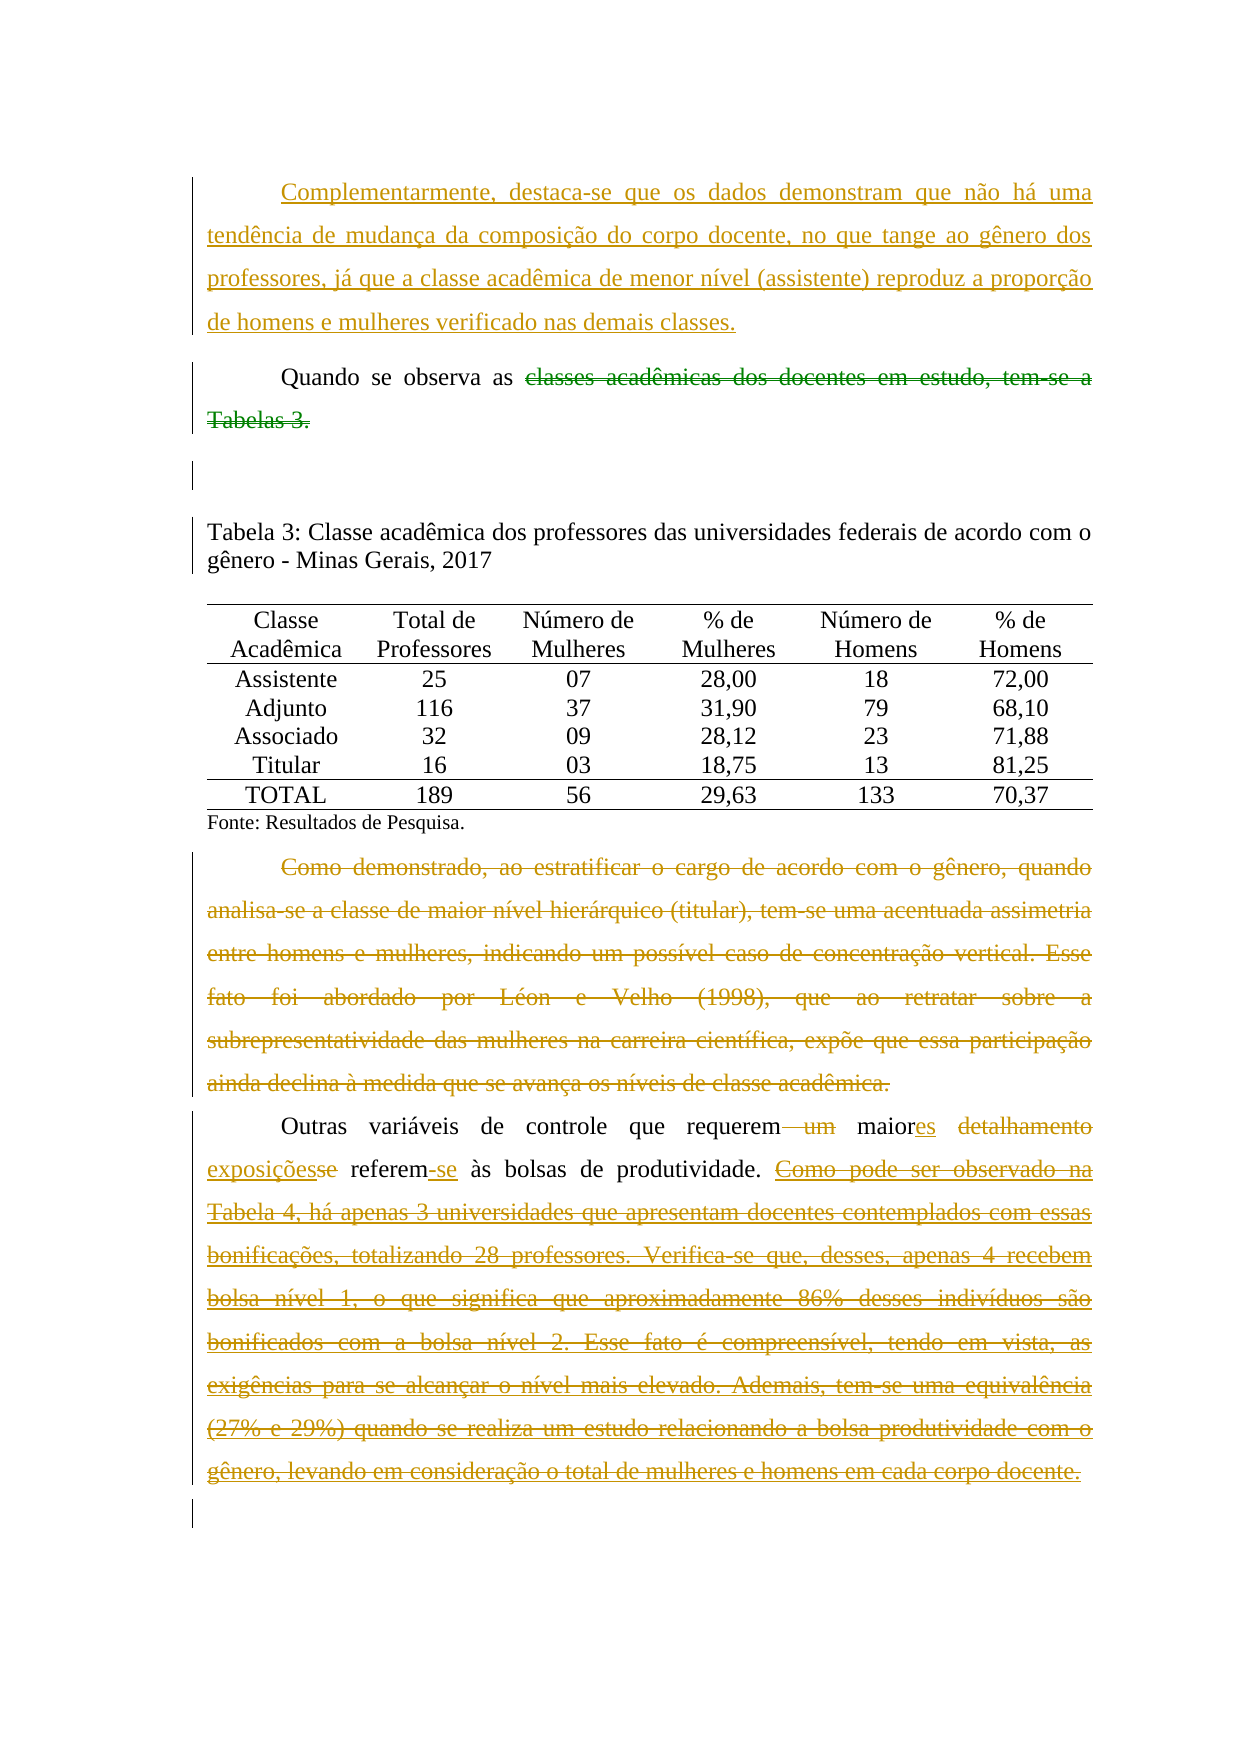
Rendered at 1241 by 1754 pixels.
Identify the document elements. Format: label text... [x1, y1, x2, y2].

text Outras variáveis de controle que requerem maior referem às bolsas de produtividade. [207, 1439, 1092, 1485]
table_cell 79 [804, 693, 948, 721]
table_cell 28,12 [653, 721, 804, 750]
table_cell 18 [804, 664, 948, 693]
table_cell 56 [503, 780, 653, 809]
table_cell Titular [207, 750, 365, 779]
text Outras variáveis de controle que requerem maior referem às bolsas de produtividade. [207, 1111, 1092, 1213]
table_header Número de Homens [804, 605, 948, 663]
table_cell 70,37 [948, 780, 1092, 809]
table_cell 81,25 [948, 750, 1092, 779]
table_header Número de Mulheres [503, 605, 653, 663]
text Tabela 3: Classe acadêmica dos professores das universidades federais de acordo com o gênero - Minas Gerais, 2017 [207, 517, 1092, 574]
table_header Classe Acadêmica [207, 605, 365, 663]
text Outras variáveis de controle que requerem maior referem às bolsas de produtividade. [207, 1310, 1092, 1342]
table_cell 72,00 [948, 664, 1092, 693]
table_cell Associado [207, 721, 365, 750]
table_cell 09 [503, 721, 653, 750]
table_cell 116 [365, 693, 503, 721]
table_cell 133 [804, 780, 948, 809]
table_cell TOTAL [207, 780, 365, 809]
text Outras variáveis de controle que requerem maior referem às bolsas de produtividade. [207, 1267, 1092, 1299]
table_cell 29,63 [653, 780, 804, 809]
table_cell 18,75 [653, 750, 804, 779]
text Outras variáveis de controle que requerem maior referem às bolsas de produtividade. [207, 1396, 1092, 1428]
table_cell 25 [365, 664, 503, 693]
table_header % de Homens [948, 605, 1092, 663]
table_cell 32 [365, 721, 503, 750]
table_cell 68,10 [948, 693, 1092, 721]
text Fonte: Resultados de Pesquisa. [207, 810, 1092, 834]
table_cell 37 [503, 693, 653, 721]
table_cell 07 [503, 664, 653, 693]
text Outras variáveis de controle que requerem maior referem às bolsas de produtividade. [207, 1353, 1092, 1385]
table_cell 28,00 [653, 664, 804, 693]
text Outras variáveis de controle que requerem maior referem às bolsas de produtividade. [207, 1224, 1092, 1256]
table_cell 16 [365, 750, 503, 779]
table_header % de Mulheres [653, 605, 804, 663]
table_cell Adjunto [207, 693, 365, 721]
table_cell 71,88 [948, 721, 1092, 750]
table_cell 13 [804, 750, 948, 779]
table_cell 23 [804, 721, 948, 750]
table_cell 189 [365, 780, 503, 809]
table_cell 31,90 [653, 693, 804, 721]
table_cell Assistente [207, 664, 365, 693]
table_header Total de Professores [365, 605, 503, 663]
table_cell 03 [503, 750, 653, 779]
